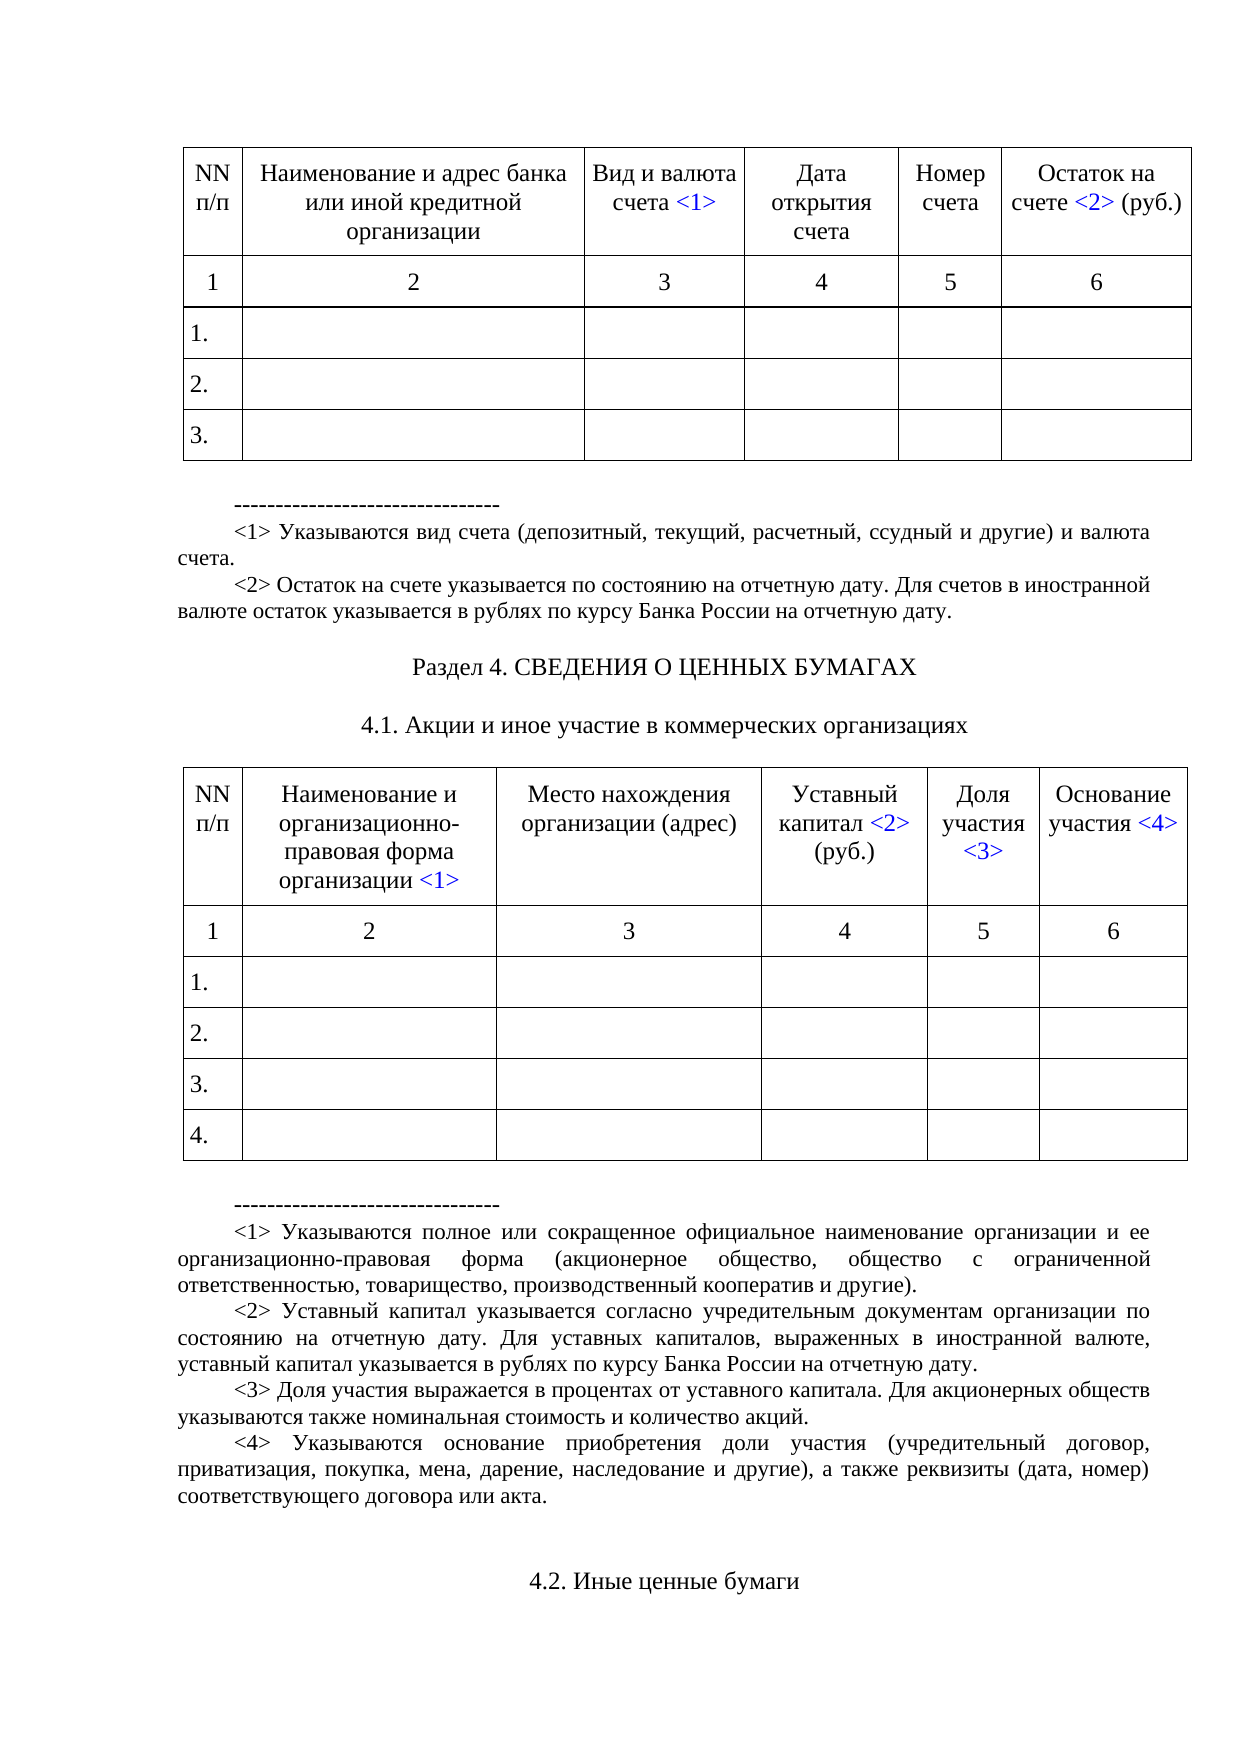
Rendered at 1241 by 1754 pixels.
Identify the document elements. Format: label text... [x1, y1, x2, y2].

table_cell 3. [184, 1059, 242, 1109]
table_cell [243, 359, 584, 408]
table_header Наименование и адрес банка или иной кредитной организации [243, 148, 584, 255]
table_cell [745, 410, 898, 459]
table_cell [928, 1110, 1039, 1160]
table_cell 2. [184, 1008, 242, 1058]
text -------------------------------- [177, 1189, 1152, 1218]
table_header Дата открытия счета [745, 148, 898, 255]
table_cell 1 [184, 906, 242, 956]
text <2> Остаток на счете указывается по состоянию на отчетную дату. Для счетов в иностранной валюте остаток указывается в рублях по курсу Банка России на отчетную дату. [177, 571, 1152, 623]
table_cell 3. [184, 410, 242, 459]
table_cell [243, 1110, 496, 1160]
table_cell [1040, 957, 1187, 1007]
text 4.2. Иные ценные бумаги [177, 1566, 1152, 1594]
table_cell 6 [1002, 256, 1191, 306]
text <4> Указываются основание приобретения доли участия (учредительный договор, приватизация, покупка, мена, дарение, наследование и другие), а также реквизиты (дата, номер) соответствующего договора или акта. [177, 1429, 1152, 1508]
table_cell [899, 359, 1001, 408]
table_cell 5 [899, 256, 1001, 306]
table_cell [243, 957, 496, 1007]
table_header Вид и валюта счета <1> [585, 148, 744, 255]
table_cell 2 [243, 256, 584, 306]
table_header Основание участия <4> [1040, 768, 1187, 904]
table_cell 3 [497, 906, 761, 956]
table_cell 6 [1040, 906, 1187, 956]
text <1> Указываются вид счета (депозитный, текущий, расчетный, ссудный и другие) и валюта счета. [177, 518, 1152, 571]
table_cell [762, 957, 927, 1007]
table_cell 1. [184, 957, 242, 1007]
table_cell 1 [184, 256, 242, 306]
table_cell [928, 1059, 1039, 1109]
table_header Уставный капитал <2> (руб.) [762, 768, 927, 904]
table_cell [243, 1059, 496, 1109]
table_cell [1002, 410, 1191, 459]
table_cell [928, 957, 1039, 1007]
table_cell [497, 957, 761, 1007]
table_cell 2 [243, 906, 496, 956]
table_cell [899, 308, 1001, 357]
table_cell [497, 1110, 761, 1160]
table_cell 5 [928, 906, 1039, 956]
text -------------------------------- [177, 489, 1152, 518]
table_cell [243, 1008, 496, 1058]
table_cell [762, 1008, 927, 1058]
table_cell [1040, 1008, 1187, 1058]
table_header Место нахождения организации (адрес) [497, 768, 761, 904]
table_cell [497, 1008, 761, 1058]
text Раздел 4. СВЕДЕНИЯ О ЦЕННЫХ БУМАГАХ [177, 652, 1152, 681]
table_cell [762, 1059, 927, 1109]
table_cell [745, 359, 898, 408]
text <2> Уставный капитал указывается согласно учредительным документам организации по состоянию на отчетную дату. Для уставных капиталов, выраженных в иностранной валюте, уставный капитал указывается в рублях по курсу Банка России на отчетную дату. [177, 1297, 1152, 1376]
text 4.1. Акции и иное участие в коммерческих организациях [177, 710, 1152, 738]
table_cell [762, 1110, 927, 1160]
table_cell [1040, 1059, 1187, 1109]
table_cell 4 [762, 906, 927, 956]
table_cell [1002, 359, 1191, 408]
table_cell [1040, 1110, 1187, 1160]
table_cell [497, 1059, 761, 1109]
table_header Доля участия <3> [928, 768, 1039, 904]
text <1> Указываются полное или сокращенное официальное наименование организации и ее организационно-правовая форма (акционерное общество, общество с ограниченной ответственностью, товарищество, производственный кооператив и другие). [177, 1218, 1152, 1297]
table_header Номер счета [899, 148, 1001, 255]
table_cell [745, 308, 898, 357]
table_cell 4 [745, 256, 898, 306]
table_cell [1002, 308, 1191, 357]
table_cell [899, 410, 1001, 459]
table_cell 2. [184, 359, 242, 408]
table_cell [585, 308, 744, 357]
table_header NN п/п [184, 768, 242, 904]
text <3> Доля участия выражается в процентах от уставного капитала. Для акционерных обществ указываются также номинальная стоимость и количество акций. [177, 1376, 1152, 1429]
table_cell [243, 410, 584, 459]
table_cell 3 [585, 256, 744, 306]
table_cell [928, 1008, 1039, 1058]
table_cell [585, 410, 744, 459]
table_header Остаток на счете <2> (руб.) [1002, 148, 1191, 255]
table_cell 4. [184, 1110, 242, 1160]
table_cell [585, 359, 744, 408]
table_header NN п/п [184, 148, 242, 255]
table_header Наименование и организационно-правовая форма организации <1> [243, 768, 496, 904]
table_cell [243, 308, 584, 357]
table_cell 1. [184, 308, 242, 357]
